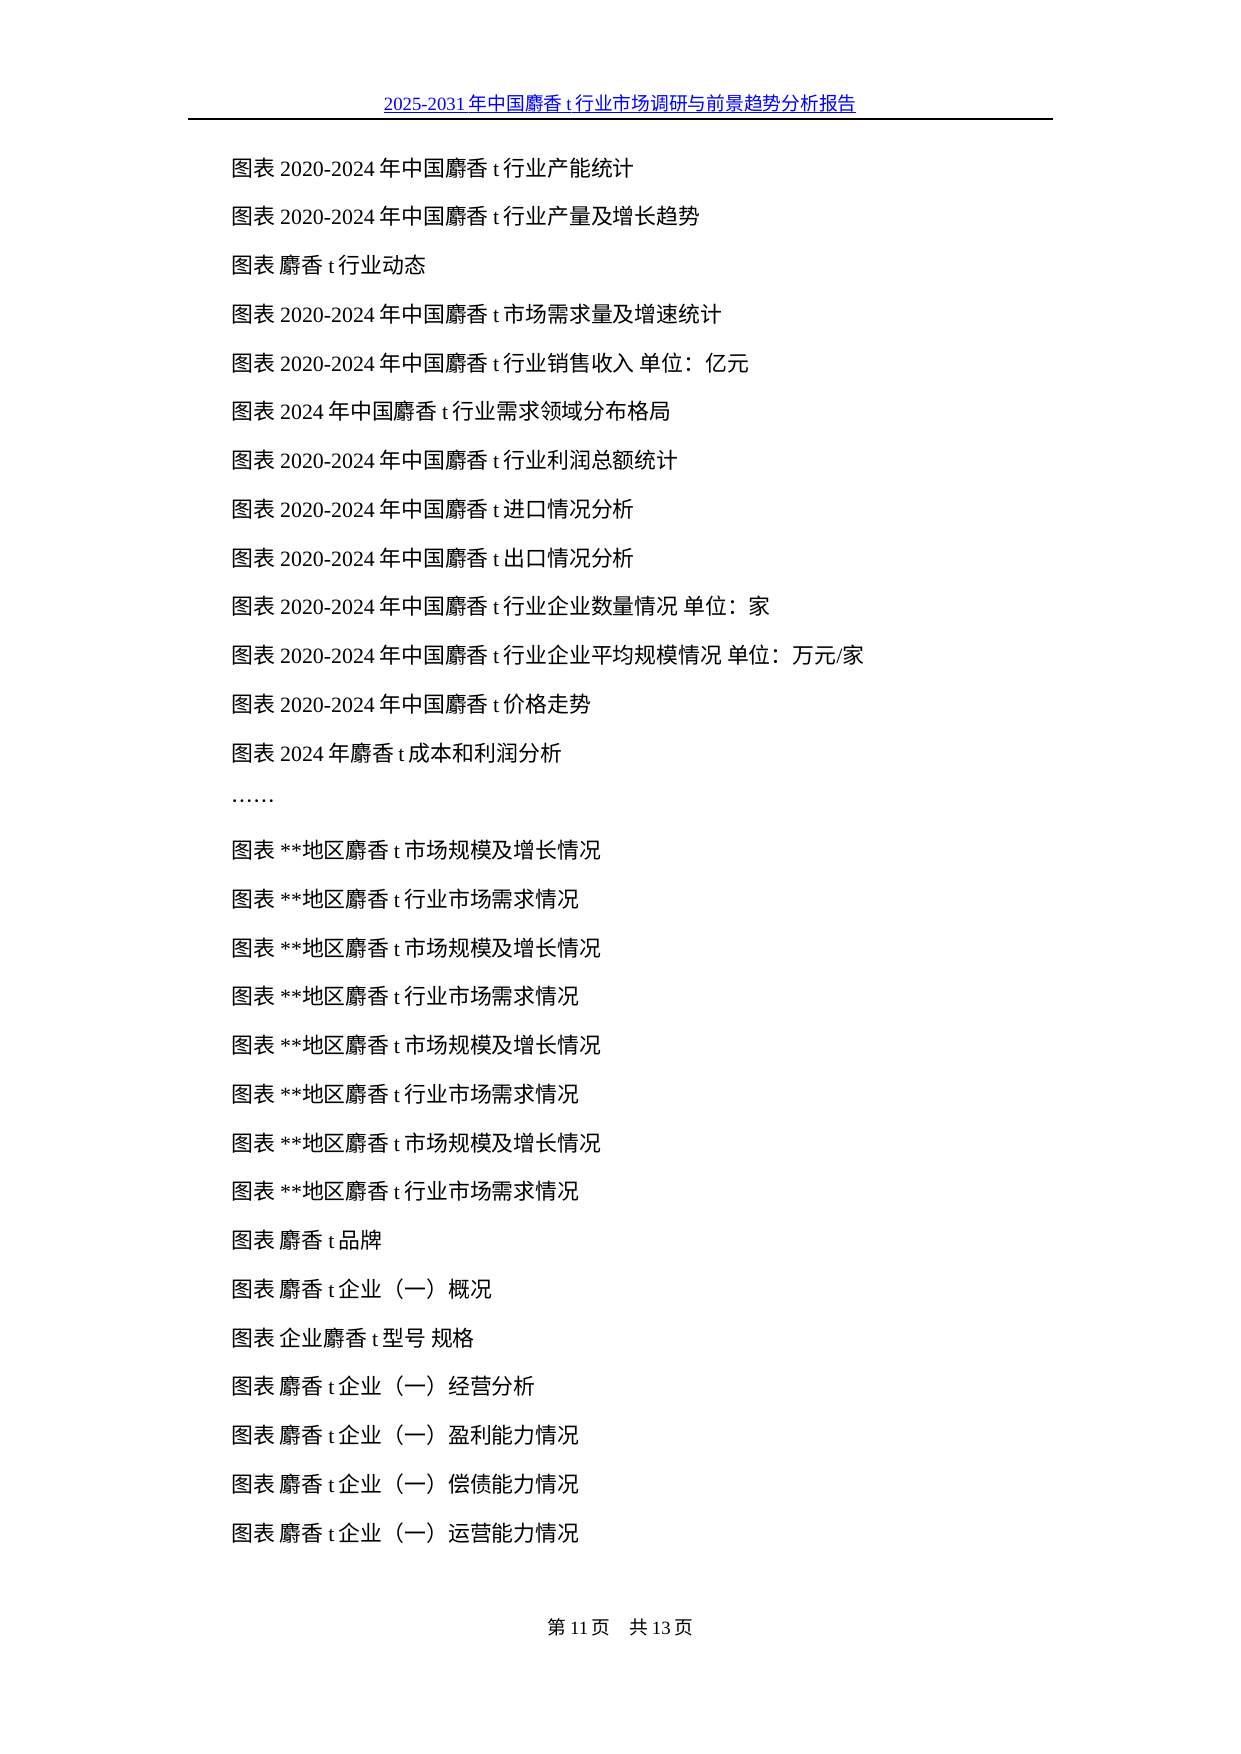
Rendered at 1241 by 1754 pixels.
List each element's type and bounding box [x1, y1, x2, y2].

text [187, 150, 1053, 1548]
